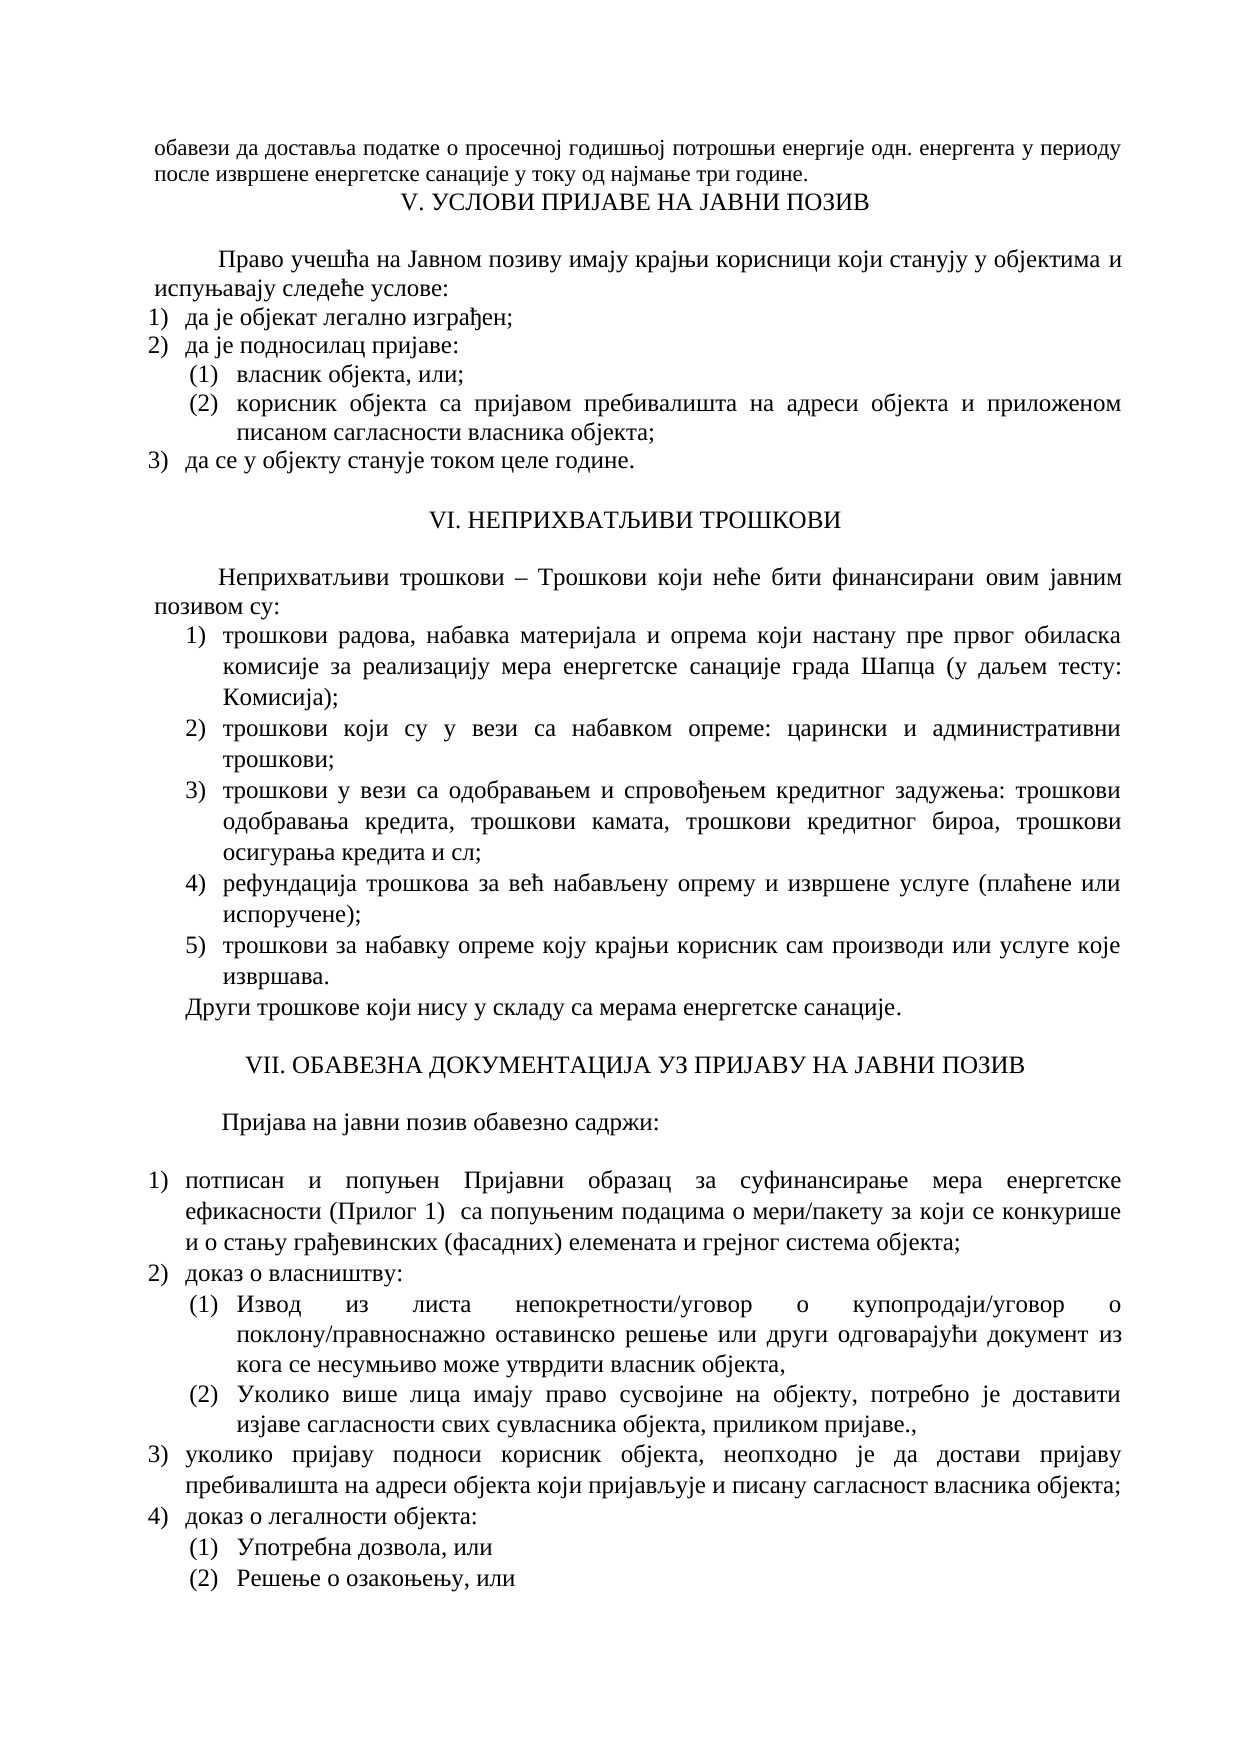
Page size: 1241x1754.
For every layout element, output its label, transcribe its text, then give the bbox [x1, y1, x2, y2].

text VI. НЕПРИХВАТЉИВИ ТРОШКОВИ [148, 505, 1122, 533]
list рефундација трошкова за већ набављену опрему и извршене услуге (плаћене или испоручене); [185, 868, 1122, 928]
list власник објекта, или; [189, 359, 1122, 388]
list Уколико више лица имају право сусвојине на објекту, потребно је доставити изјаве сагласности свих сувласника објекта, приликом пријаве., [189, 1379, 1122, 1438]
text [154, 134, 1122, 187]
list доказ о власништву: [148, 1258, 1122, 1287]
text VII. ОБАВЕЗНА ДОКУМЕНТАЦИЈА УЗ ПРИЈАВУ НА ЈАВНИ ПОЗИВ [148, 1050, 1122, 1078]
list трошкови радова, набавка материјала и опрема који настану пре првог обиласка комисије за реализацију мера енергетске санације града Шапца (у даљем тесту: Комисија); [185, 620, 1122, 711]
text V. УСЛОВИ ПРИЈАВЕ НА ЈАВНИ ПОЗИВ [148, 187, 1122, 215]
list уколико пријаву подноси корисник објекта, неопходно је да достави пријаву пребивалишта на адреси објекта који пријављује и писану сагласност власника објекта; [148, 1439, 1122, 1499]
text Други трошкове који нису у складу са мерама енергетске санације. [148, 992, 1122, 1021]
list корисник објекта са пријавом пребивалишта на адреси објекта и приложеном писаном сагласности власника објекта; [189, 388, 1122, 445]
list да је подносилац пријаве: [148, 330, 1122, 359]
list да се у објекту станује током целе године. [148, 445, 1122, 474]
list Употребна дозвола, или [189, 1532, 1122, 1561]
list Извод из листа непокретности/уговор о купопродаји/уговор о поклону/правноснажно оставинско решење или други одговарајући документ из кога се несумњиво може утврдити власник објекта, [189, 1289, 1122, 1378]
text Право учешћа на Јавном позиву имају крајњи корисници који станују у објектима и испуњавају следеће услове: [154, 244, 1122, 302]
list трошкови који су у вези са набавком опреме: царински и административни трошкови; [185, 713, 1122, 773]
list да је објекат легално изграђен; [148, 302, 1122, 330]
text Пријава на јавни позив обавезно садржи: [148, 1107, 1122, 1136]
list доказ о легалности објекта: [148, 1501, 1122, 1530]
text Неприхватљиви трошкови – Трошкови који неће бити финансирани овим јавним позивом су: [154, 562, 1122, 620]
list Решење о озакоњењу, или [189, 1563, 1122, 1592]
list трошкови у вези са одобравањем и спровођењем кредитног задужења: трошкови одобравања кредита, трошкови камата, трошкови кредитног бироа, трошкови осигурања кредита и сл; [185, 775, 1122, 866]
list потписан и попуњен Пријавни образац за суфинансирање мера енергетске ефикасности (Прилог 1) са попуњеним подацима о мери/пакету за који се конкурише и о стању грађевинских (фасадних) елемената и грејног система објекта; [148, 1165, 1122, 1256]
list трошкови за набавку опреме коју крајњи корисник сам производи или услуге које извршава. [185, 930, 1122, 990]
